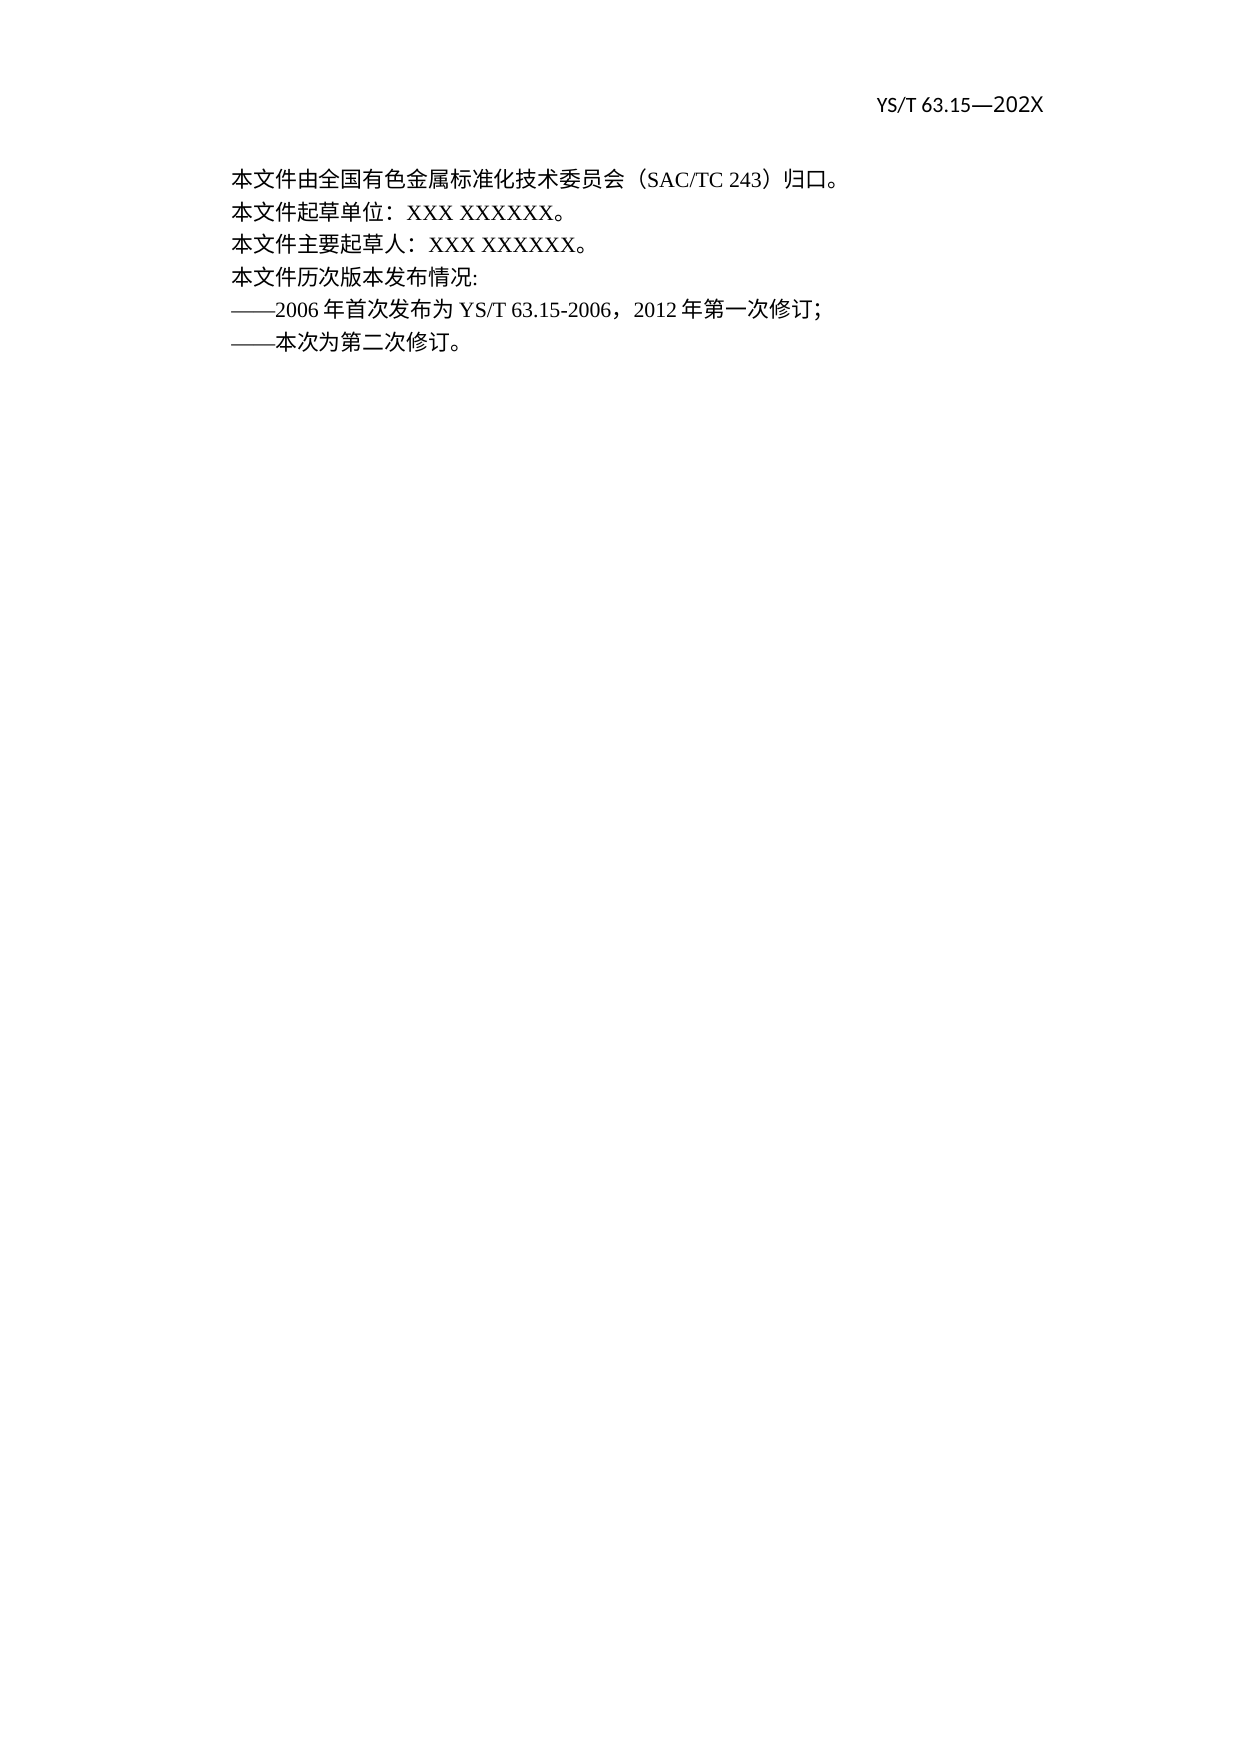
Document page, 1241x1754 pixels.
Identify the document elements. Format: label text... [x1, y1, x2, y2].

text ——本次为第二次修订。 [187, 324, 1053, 357]
text 本文件由全国有色金属标准化技术委员会（SAC/TC 243）归口。 [187, 162, 1053, 194]
text 本文件历次版本发布情况: [187, 259, 1053, 292]
text 本文件起草单位：XXX XXXXXX。 [187, 194, 1053, 227]
text ——2006年首次发布为YS/T 63.15-2006，2012年第一次修订； [187, 292, 1053, 324]
text 本文件主要起草人：XXX XXXXXX。 [187, 227, 1053, 259]
